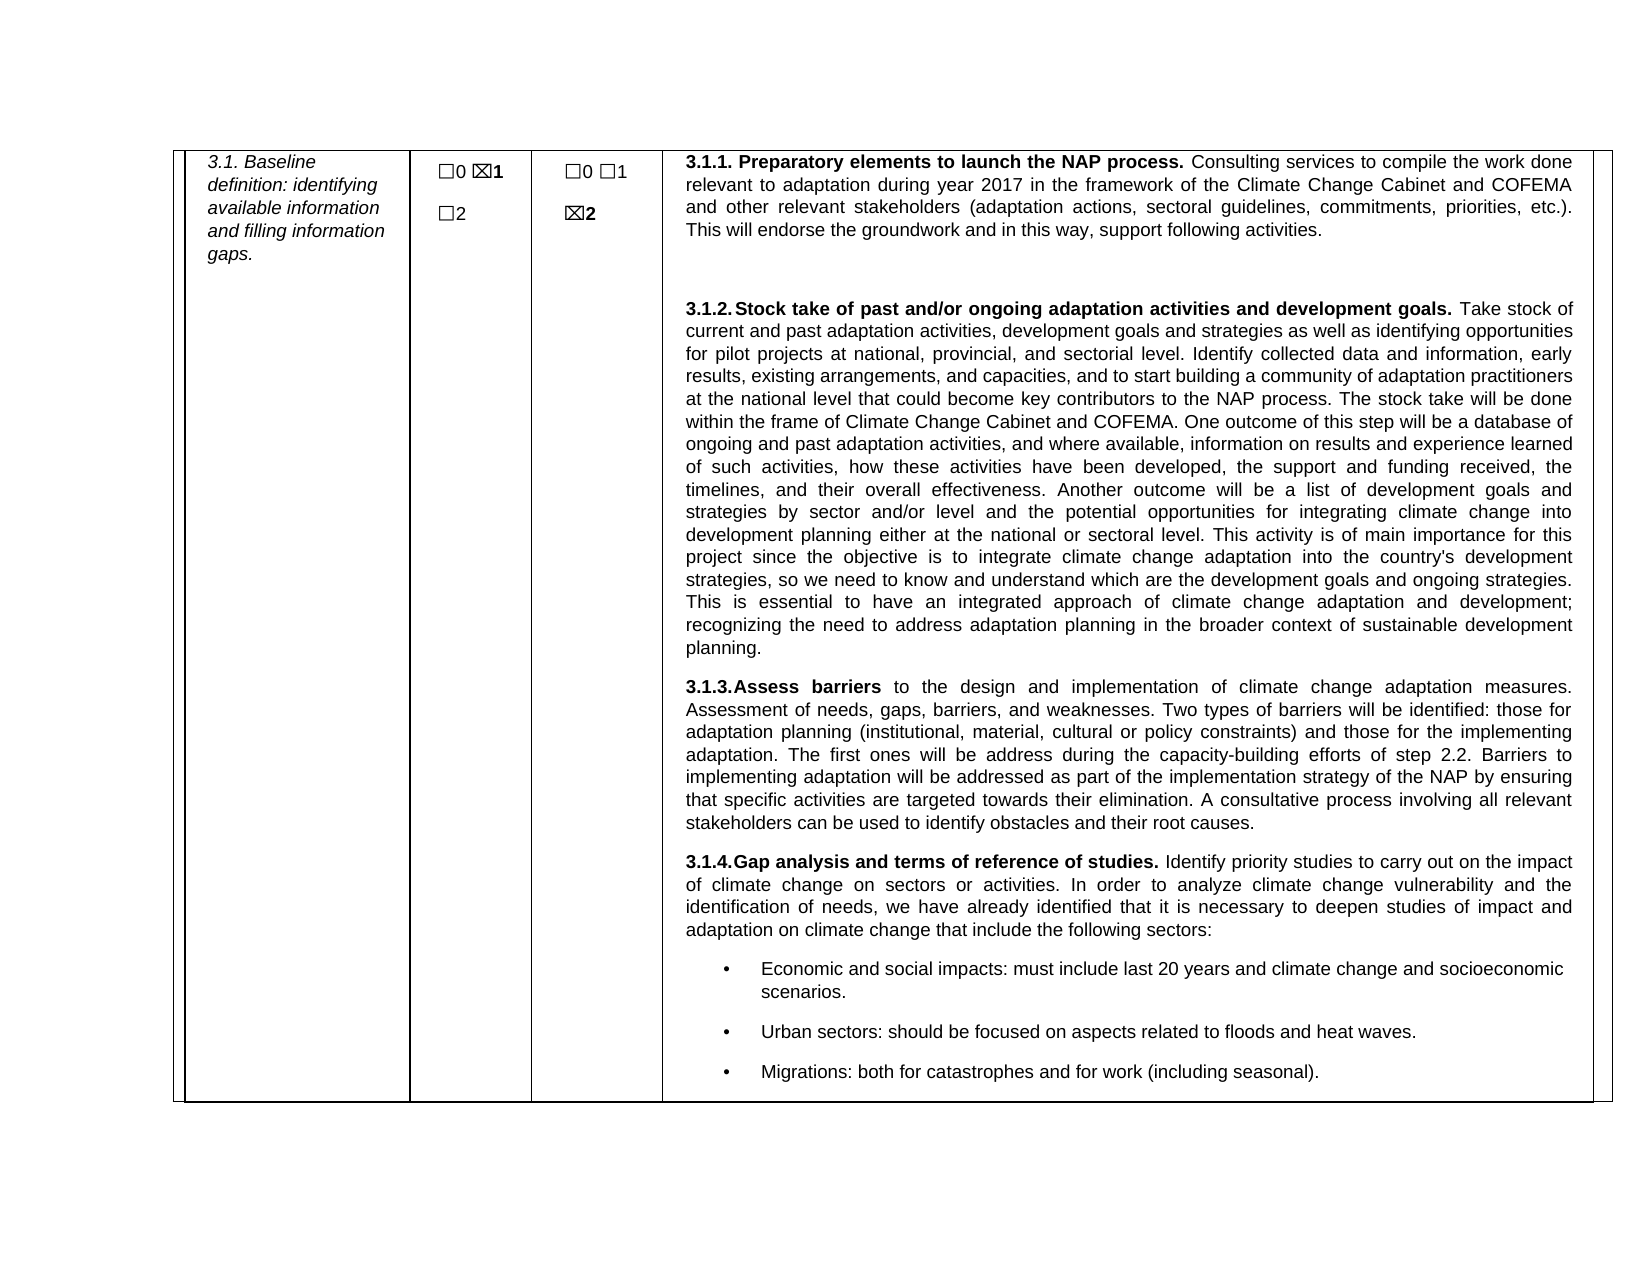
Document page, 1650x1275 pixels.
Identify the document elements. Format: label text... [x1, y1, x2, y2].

table_cell ⬜0 ⌧1 ⬜2 [411, 151, 531, 1101]
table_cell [663, 151, 1593, 1101]
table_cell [186, 151, 409, 1101]
table_cell [174, 151, 184, 1101]
table_cell ⬜0 ⬜1 ⌧2 [532, 151, 662, 1101]
